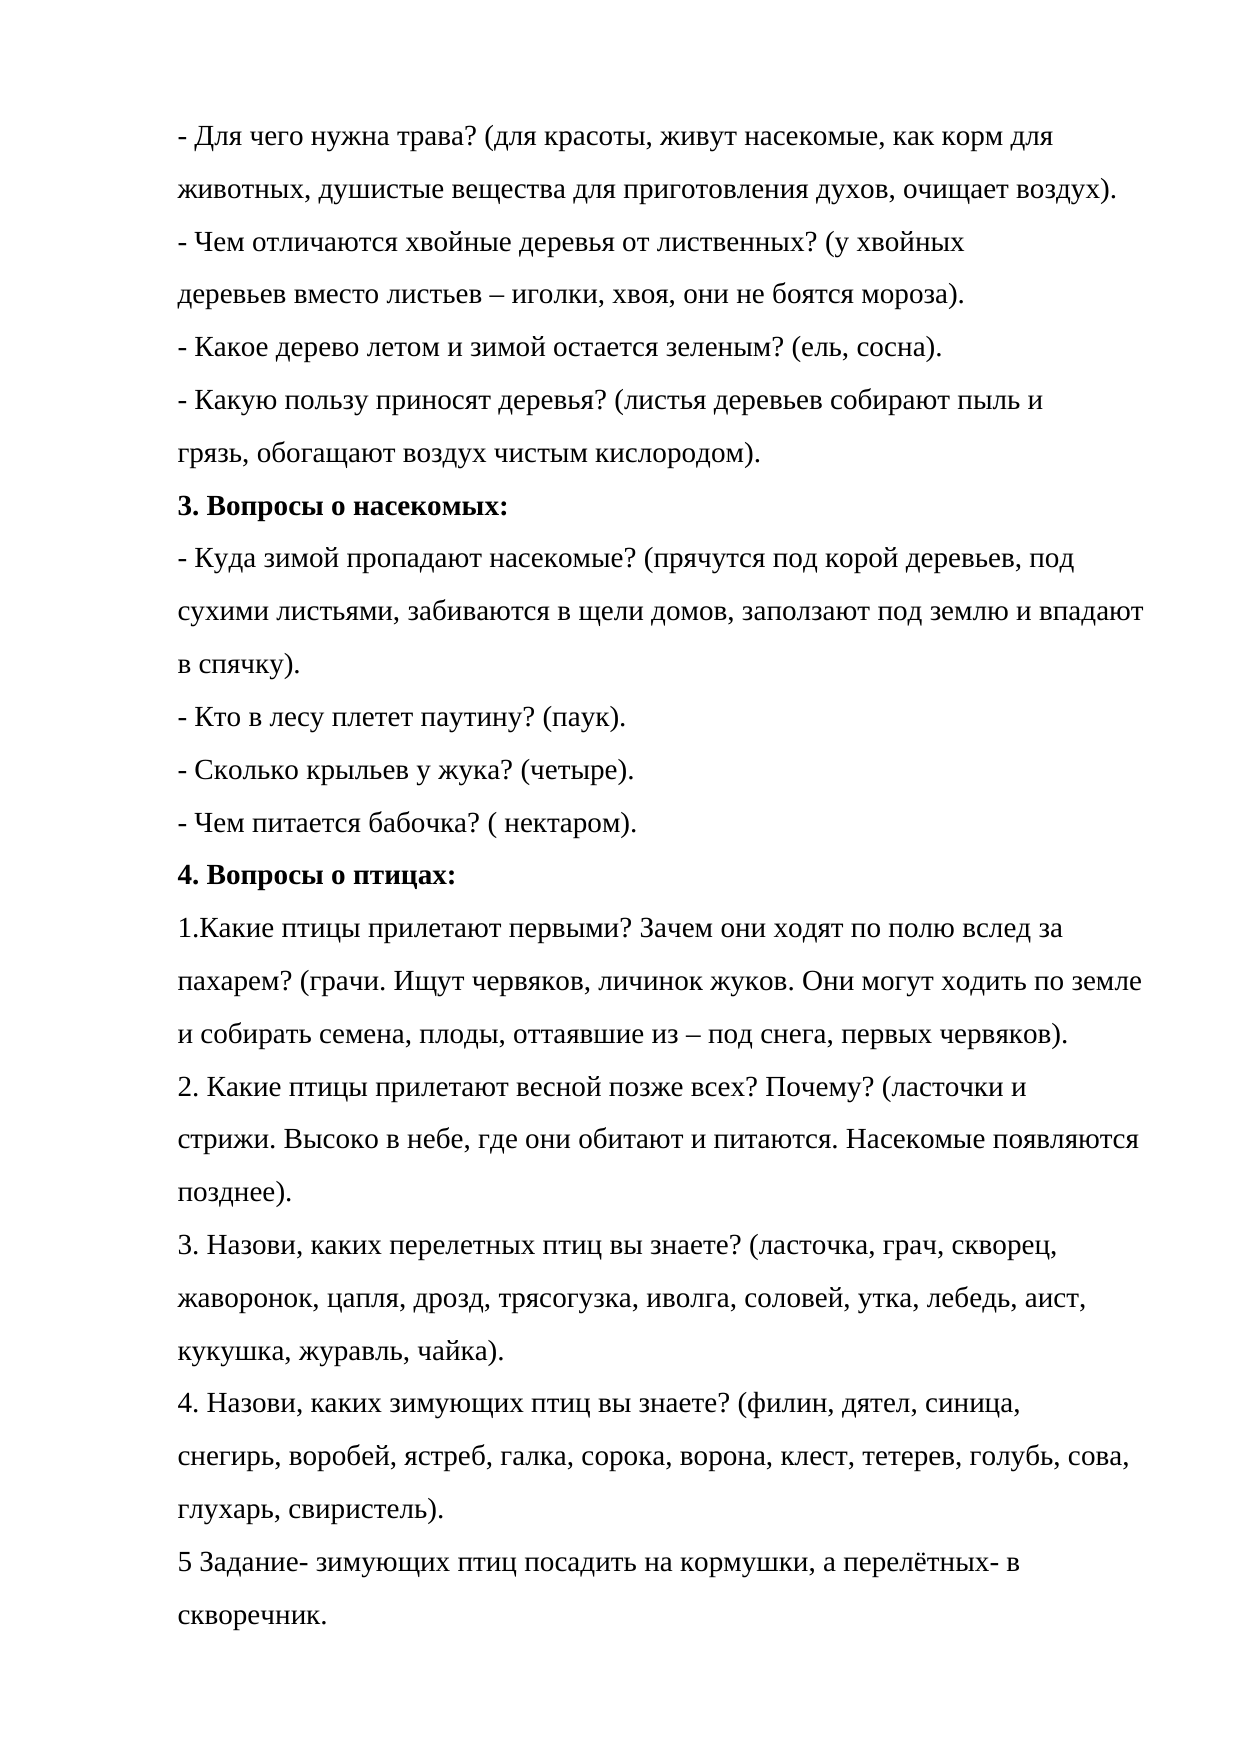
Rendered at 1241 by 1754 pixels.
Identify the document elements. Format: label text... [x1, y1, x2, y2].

text и собирать семена, плоды, оттаявшие из – под снега, первых червяков). [177, 1016, 1152, 1049]
text 4. Назови, каких зимующих птиц вы знаете? (филин, дятел, синица, [177, 1386, 1152, 1419]
text 4. Вопросы о птицах: [177, 857, 1152, 891]
text грязь, обогащают воздух чистым кислородом). [177, 435, 1152, 468]
text 3. Вопросы о насекомых: [177, 488, 1152, 521]
text стрижи. Высоко в небе, где они обитают и питаются. Насекомые появляются [177, 1122, 1152, 1155]
text деревьев вместо листьев – иголки, хвоя, они не боятся мороза). [177, 277, 1152, 310]
text - Кто в лесу плетет паутину? (паук). [177, 699, 1152, 733]
text пахарем? (грачи. Ищут червяков, личинок жуков. Они могут ходить по земле [177, 963, 1152, 997]
text - Чем питается бабочка? ( нектаром). [177, 805, 1152, 838]
text - Какую пользу приносят деревья? (листья деревьев собирают пыль и [177, 382, 1152, 416]
text - Для чего нужна трава? (для красоты, живут насекомые, как корм для [177, 118, 1152, 152]
text кукушка, журавль, чайка). [177, 1333, 1152, 1366]
text снегирь, воробей, ястреб, галка, сорока, ворона, клест, тетерев, голубь, сова, [177, 1438, 1152, 1472]
text - Чем отличаются хвойные деревья от лиственных? (у хвойных [177, 224, 1152, 257]
text в спячку). [177, 646, 1152, 680]
text животных, душистые вещества для приготовления духов, очищает воздух). [177, 171, 1152, 204]
text сухими листьями, забиваются в щели домов, заползают под землю и впадают [177, 593, 1152, 627]
text 3. Назови, каких перелетных птиц вы знаете? (ласточка, грач, скворец, [177, 1227, 1152, 1261]
text - Сколько крыльев у жука? (четыре). [177, 752, 1152, 785]
text - Какое дерево летом и зимой остается зеленым? (ель, сосна). [177, 329, 1152, 363]
text 2. Какие птицы прилетают весной позже всех? Почему? (ласточки и [177, 1069, 1152, 1102]
text глухарь, свиристель). [177, 1491, 1152, 1525]
text позднее). [177, 1174, 1152, 1208]
text скворечник. [177, 1597, 1152, 1630]
text - Куда зимой пропадают насекомые? (прячутся под корой деревьев, под [177, 541, 1152, 574]
text 5 Задание- зимующих птиц посадить на кормушки, а перелётных- в [177, 1544, 1152, 1578]
text 1.Какие птицы прилетают первыми? Зачем они ходят по полю вслед за [177, 910, 1152, 944]
text жаворонок, цапля, дрозд, трясогузка, иволга, соловей, утка, лебедь, аист, [177, 1280, 1152, 1313]
